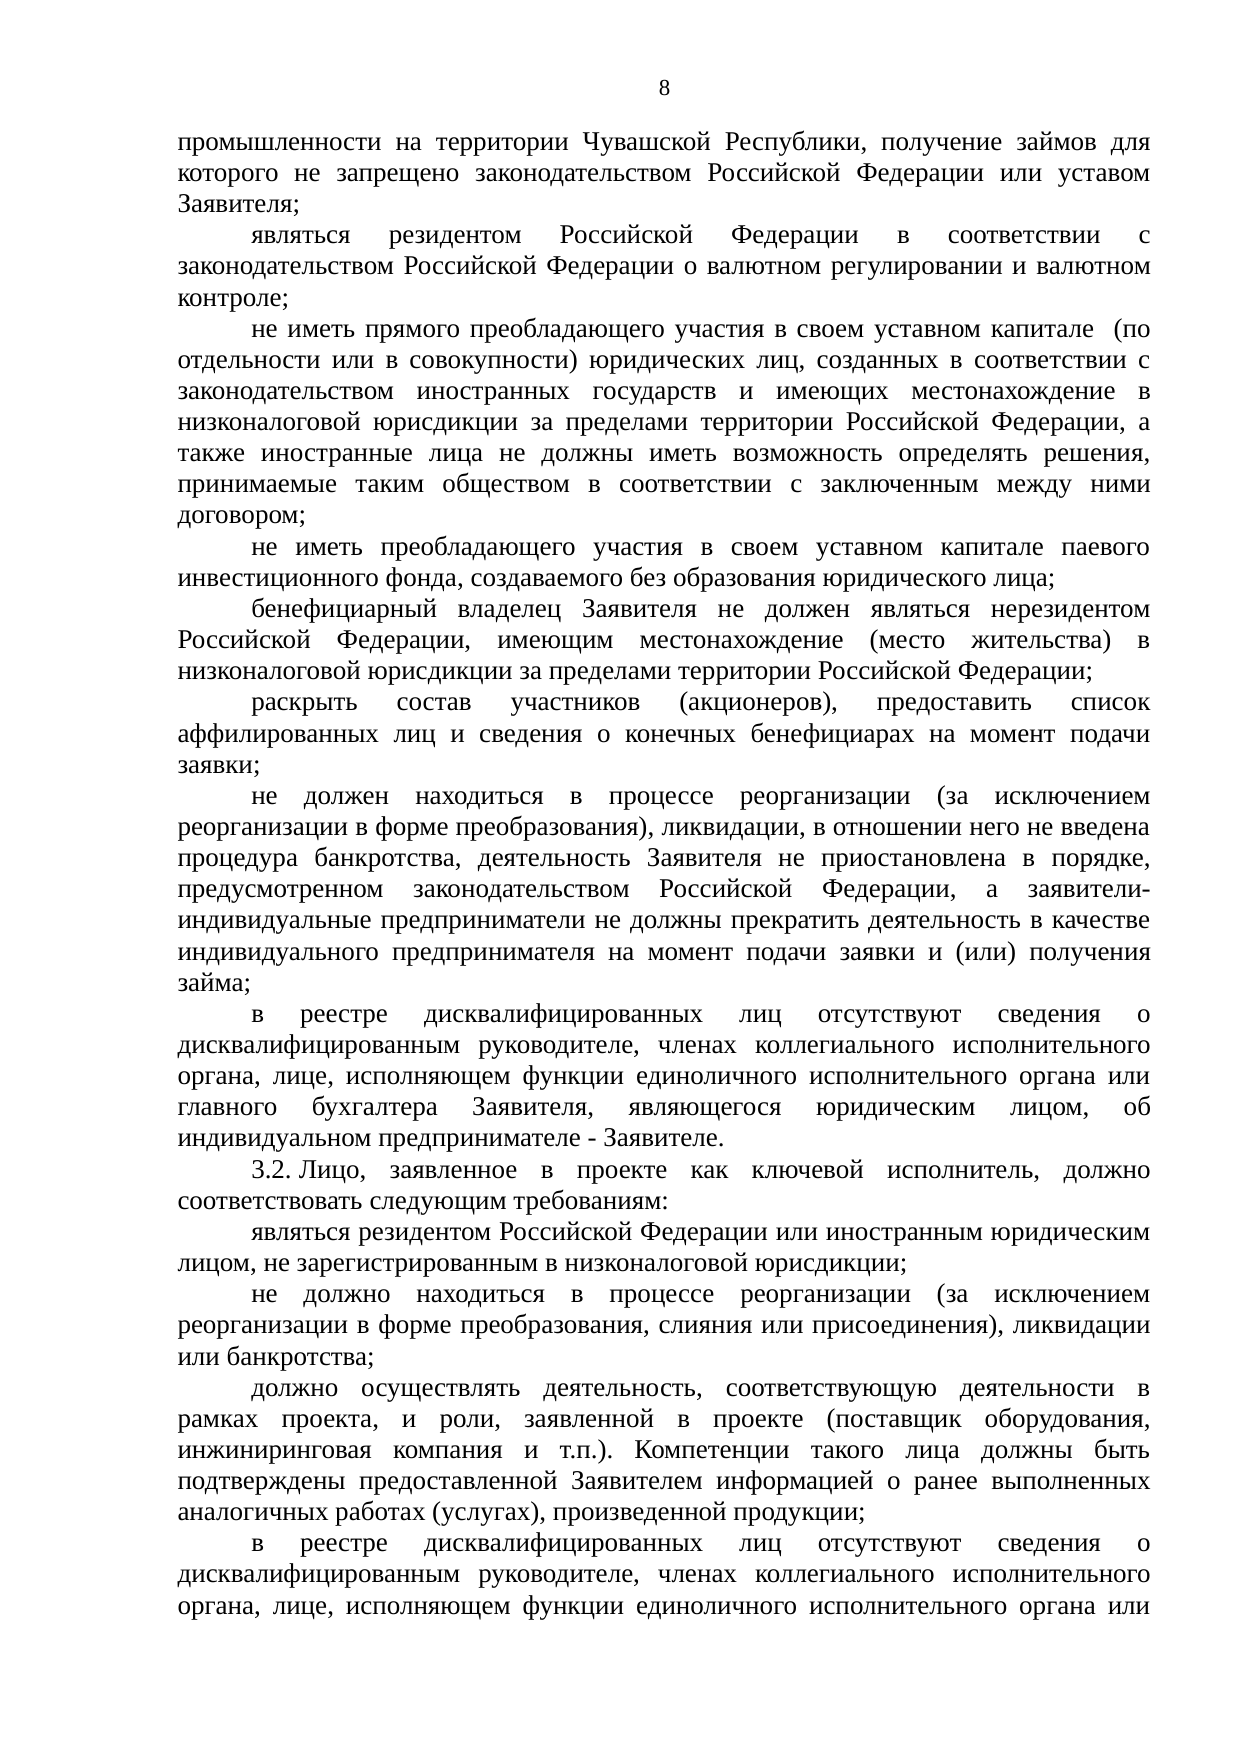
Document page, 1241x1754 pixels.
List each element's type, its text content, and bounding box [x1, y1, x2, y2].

text не иметь преобладающего участия в своем уставном капитале паевого инвестиционного фонда, создаваемого без образования юридического лица; [177, 530, 1152, 592]
text являться резидентом Российской Федерации или иностранным юридическим лицом, не зарегистрированным в низконалоговой юрисдикции; [177, 1215, 1152, 1277]
text являться резидентом Российской Федерации в соответствии с законодательством Российской Федерации о валютном регулировании и валютном контроле; [177, 218, 1152, 312]
text бенефициарный владелец Заявителя не должен являться нерезидентом Российской Федерации, имеющим местонахождение (место жительства) в низконалоговой юрисдикции за пределами территории Российской Федерации; [177, 592, 1152, 686]
text раскрыть состав участников (акционеров), предоставить список аффилированных лиц и сведения о конечных бенефициарах на момент подачи заявки; [177, 686, 1152, 779]
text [177, 125, 1152, 218]
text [177, 1526, 1152, 1620]
text должно осуществлять деятельность, соответствующую деятельности в рамках проекта, и роли, заявленной в проекте (поставщик оборудования, инжиниринговая компания и т.п.). Компетенции такого лица должны быть подтверждены предоставленной Заявителем информацией о ранее выполненных аналогичных работах (услугах), произведенной продукции; [177, 1371, 1152, 1526]
text не должно находиться в процессе реорганизации (за исключением реорганизации в форме преобразования, слияния или присоединения), ликвидации или банкротства; [177, 1277, 1152, 1371]
text в реестре дисквалифицированных лиц отсутствуют сведения о дисквалифицированным руководителе, членах коллегиального исполнительного органа, лице, исполняющем функции единоличного исполнительного органа или главного бухгалтера Заявителя, являющегося юридическим лицом, об индивидуальном предпринимателе - Заявителе. [177, 997, 1152, 1153]
text 3.2. Лицо, заявленное в проекте как ключевой исполнитель, должно соответствовать следующим требованиям: [177, 1153, 1152, 1215]
text не должен находиться в процессе реорганизации (за исключением реорганизации в форме преобразования), ликвидации, в отношении него не введена процедура банкротства, деятельность Заявителя не приостановлена в порядке, предусмотренном законодательством Российской Федерации, а заявители-индивидуальные предприниматели не должны прекратить деятельность в качестве индивидуального предпринимателя на момент подачи заявки и (или) получения займа; [177, 779, 1152, 997]
text не иметь прямого преобладающего участия в своем уставном капитале (по отдельности или в совокупности) юридических лиц, созданных в соответствии с законодательством иностранных государств и имеющих местонахождение в низконалоговой юрисдикции за пределами территории Российской Федерации, а также иностранные лица не должны иметь возможность определять решения, принимаемые таким обществом в соответствии с заключенным между ними договором; [177, 312, 1152, 530]
